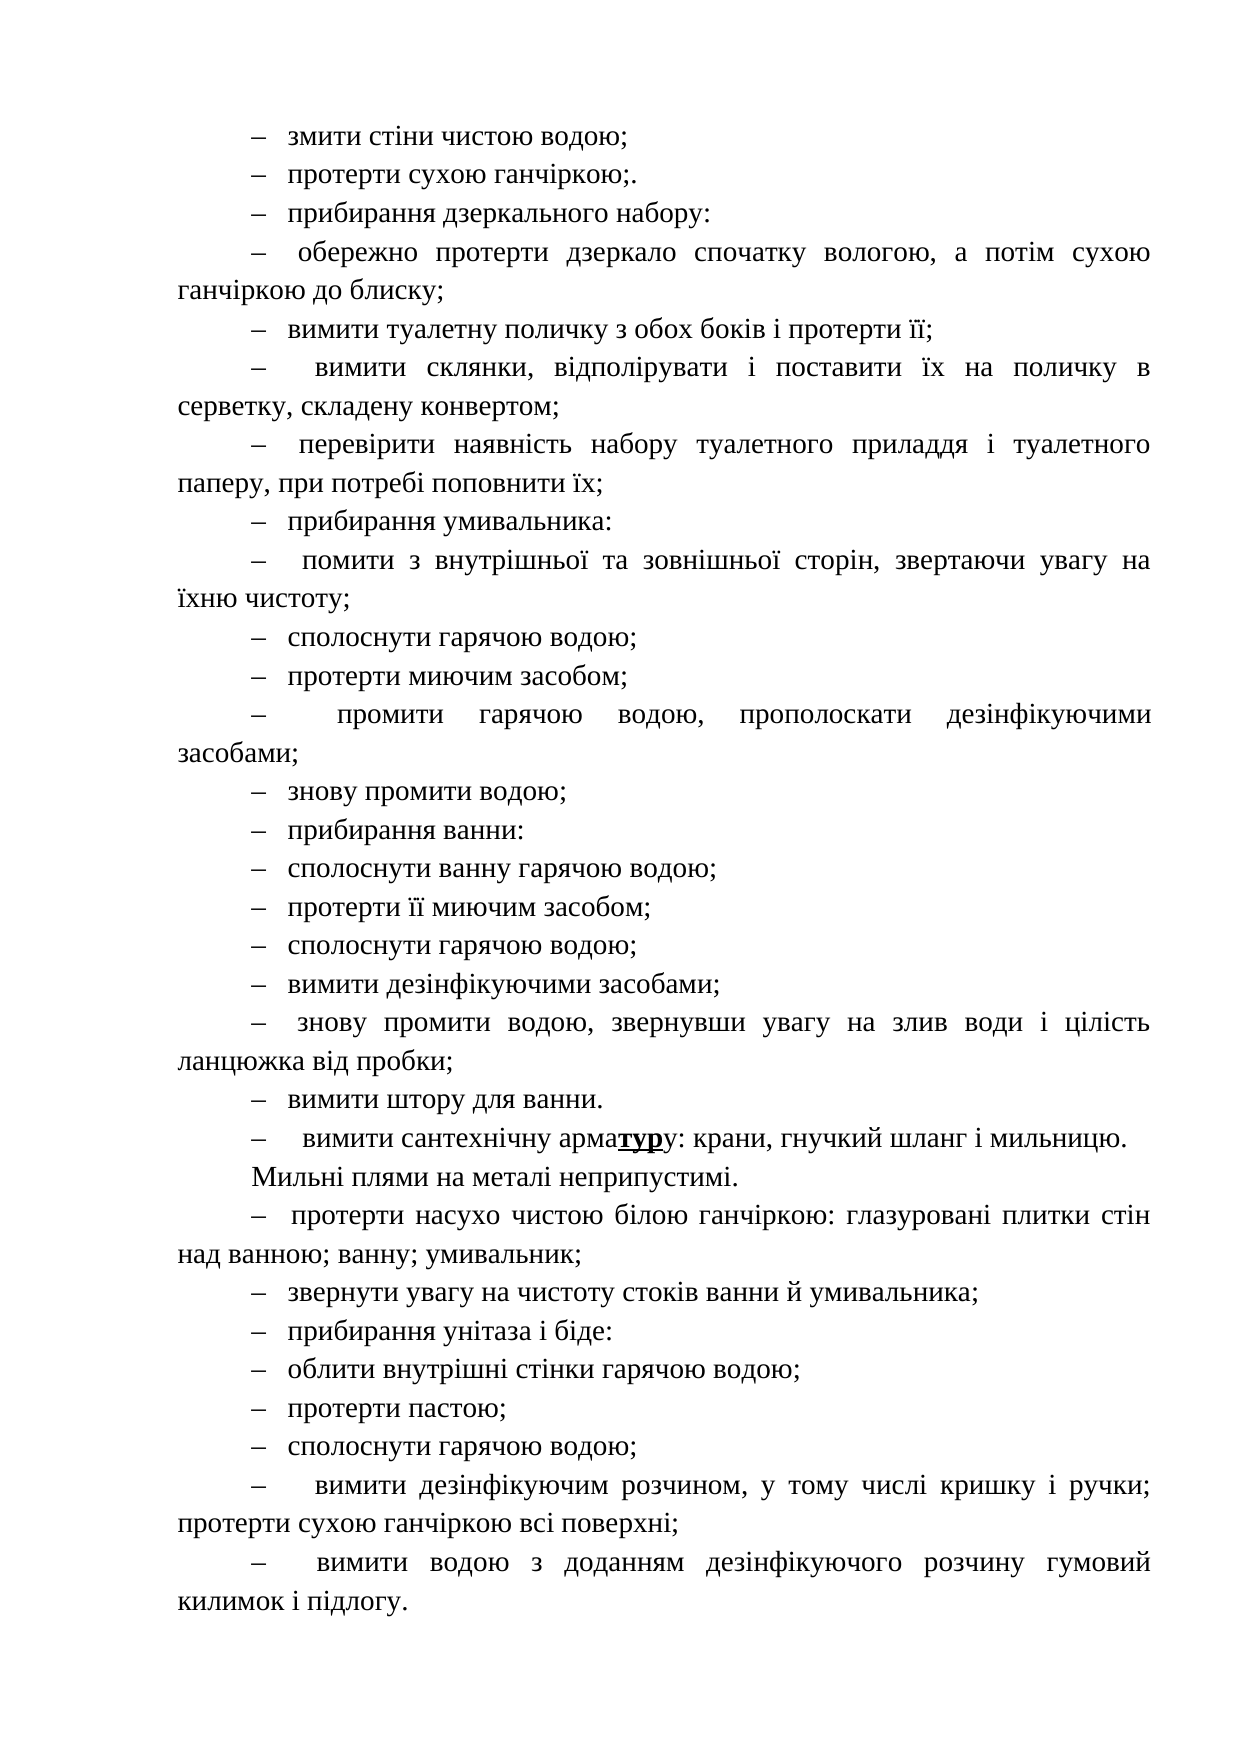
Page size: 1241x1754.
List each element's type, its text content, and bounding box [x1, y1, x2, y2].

text – промити гарячою водою, прополоскати дезінфікуючими засобами; [177, 696, 1152, 768]
text – сполоснути гарячою водою; [177, 927, 1152, 961]
text – перевірити наявність набору туалетного приладдя і туалетного паперу, при потребі поповнити їх; [177, 426, 1152, 498]
text Мильні плями на металі неприпустимі. [177, 1159, 1152, 1192]
text – знову промити водою, звернувши увагу на злив води і цілість ланцюжка від пробки; [177, 1004, 1152, 1077]
text – вимити водою з доданням дезінфікуючого розчину гумовий килимок і підлогу. [177, 1544, 1152, 1616]
text – вимити дезінфікуючим розчином, у тому числі кришку і ручки; протерти сухою ганчіркою всі поверхні; [177, 1467, 1152, 1539]
text – вимити туалетну поличку з обох боків і протерти її; [177, 311, 1152, 344]
text – помити з внутрішньої та зовнішньої сторін, звертаючи увагу на їхню чистоту; [177, 542, 1152, 614]
text – вимити сантехнічну арматуру: крани, гнучкий шланг і мильницю. [177, 1120, 1152, 1154]
text – протерти миючим засобом; [177, 658, 1152, 691]
text – протерти пастою; [177, 1390, 1152, 1423]
text – вимити штору для ванни. [177, 1082, 1152, 1115]
text – сполоснути гарячою водою; [177, 619, 1152, 653]
text – прибирання умивальника: [177, 503, 1152, 537]
text – змити стіни чистою водою; [177, 118, 1152, 152]
text – обережно протерти дзеркало спочатку вологою, а потім сухою ганчіркою до блиску; [177, 234, 1152, 306]
text – вимити склянки, відполірувати і поставити їх на поличку в серветку, складену конвертом; [177, 349, 1152, 421]
text – звернути увагу на чистоту стоків ванни й умивальника; [177, 1274, 1152, 1308]
text – облити внутрішні стінки гарячою водою; [177, 1351, 1152, 1385]
text – прибирання унітаза і біде: [177, 1313, 1152, 1346]
text – сполоснути ванну гарячою водою; [177, 850, 1152, 884]
text – сполоснути гарячою водою; [177, 1428, 1152, 1462]
text – вимити дезінфікуючими засобами; [177, 966, 1152, 999]
text – протерти сухою ганчіркою;. [177, 157, 1152, 190]
text – протерти її миючим засобом; [177, 889, 1152, 922]
text – протерти насухо чистою білою ганчіркою: глазуровані плитки стін над ванною; ванну; умивальник; [177, 1197, 1152, 1269]
text – прибирання ванни: [177, 812, 1152, 845]
text – прибирання дзеркального набору: [177, 195, 1152, 229]
text – знову промити водою; [177, 773, 1152, 807]
